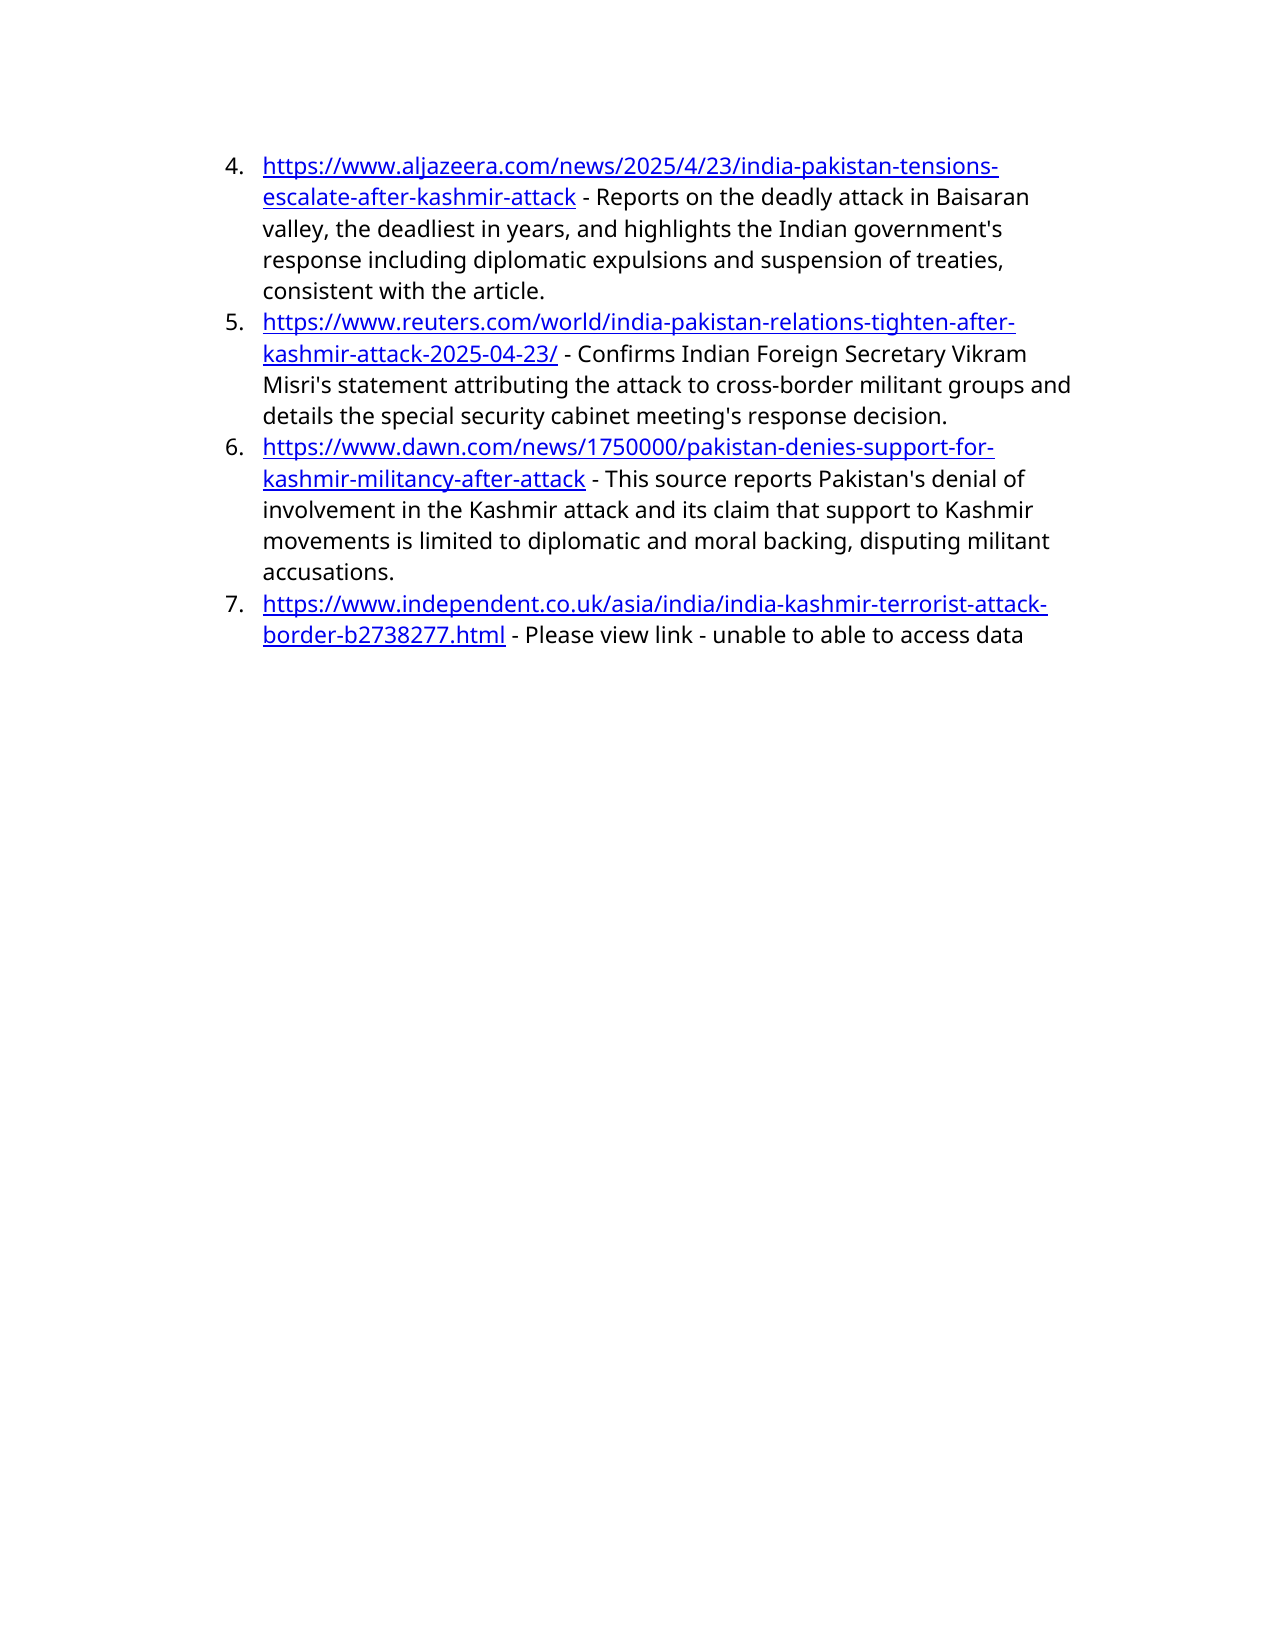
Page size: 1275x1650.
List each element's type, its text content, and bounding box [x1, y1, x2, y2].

list https://www.reuters.com/world/india-pakistan-relations-tighten-after-kashmir-attack-2025-04-23/ - Confirms Indian Foreign Secretary Vikram Misri's statement attributing the attack to cross-border militant groups and details the special security cabinet meeting's response decision. [225, 306, 1087, 431]
list https://www.independent.co.uk/asia/india/india-kashmir-terrorist-attack-border-b2738277.html - Please view link - unable to able to access data [225, 587, 1087, 650]
list https://www.dawn.com/news/1750000/pakistan-denies-support-for-kashmir-militancy-after-attack - This source reports Pakistan's denial of involvement in the Kashmir attack and its claim that support to Kashmir movements is limited to diplomatic and moral backing, disputing militant accusations. [225, 431, 1087, 587]
list https://www.aljazeera.com/news/2025/4/23/india-pakistan-tensions-escalate-after-kashmir-attack - Reports on the deadly attack in Baisaran valley, the deadliest in years, and highlights the Indian government's response including diplomatic expulsions and suspension of treaties, consistent with the article. [225, 150, 1087, 306]
